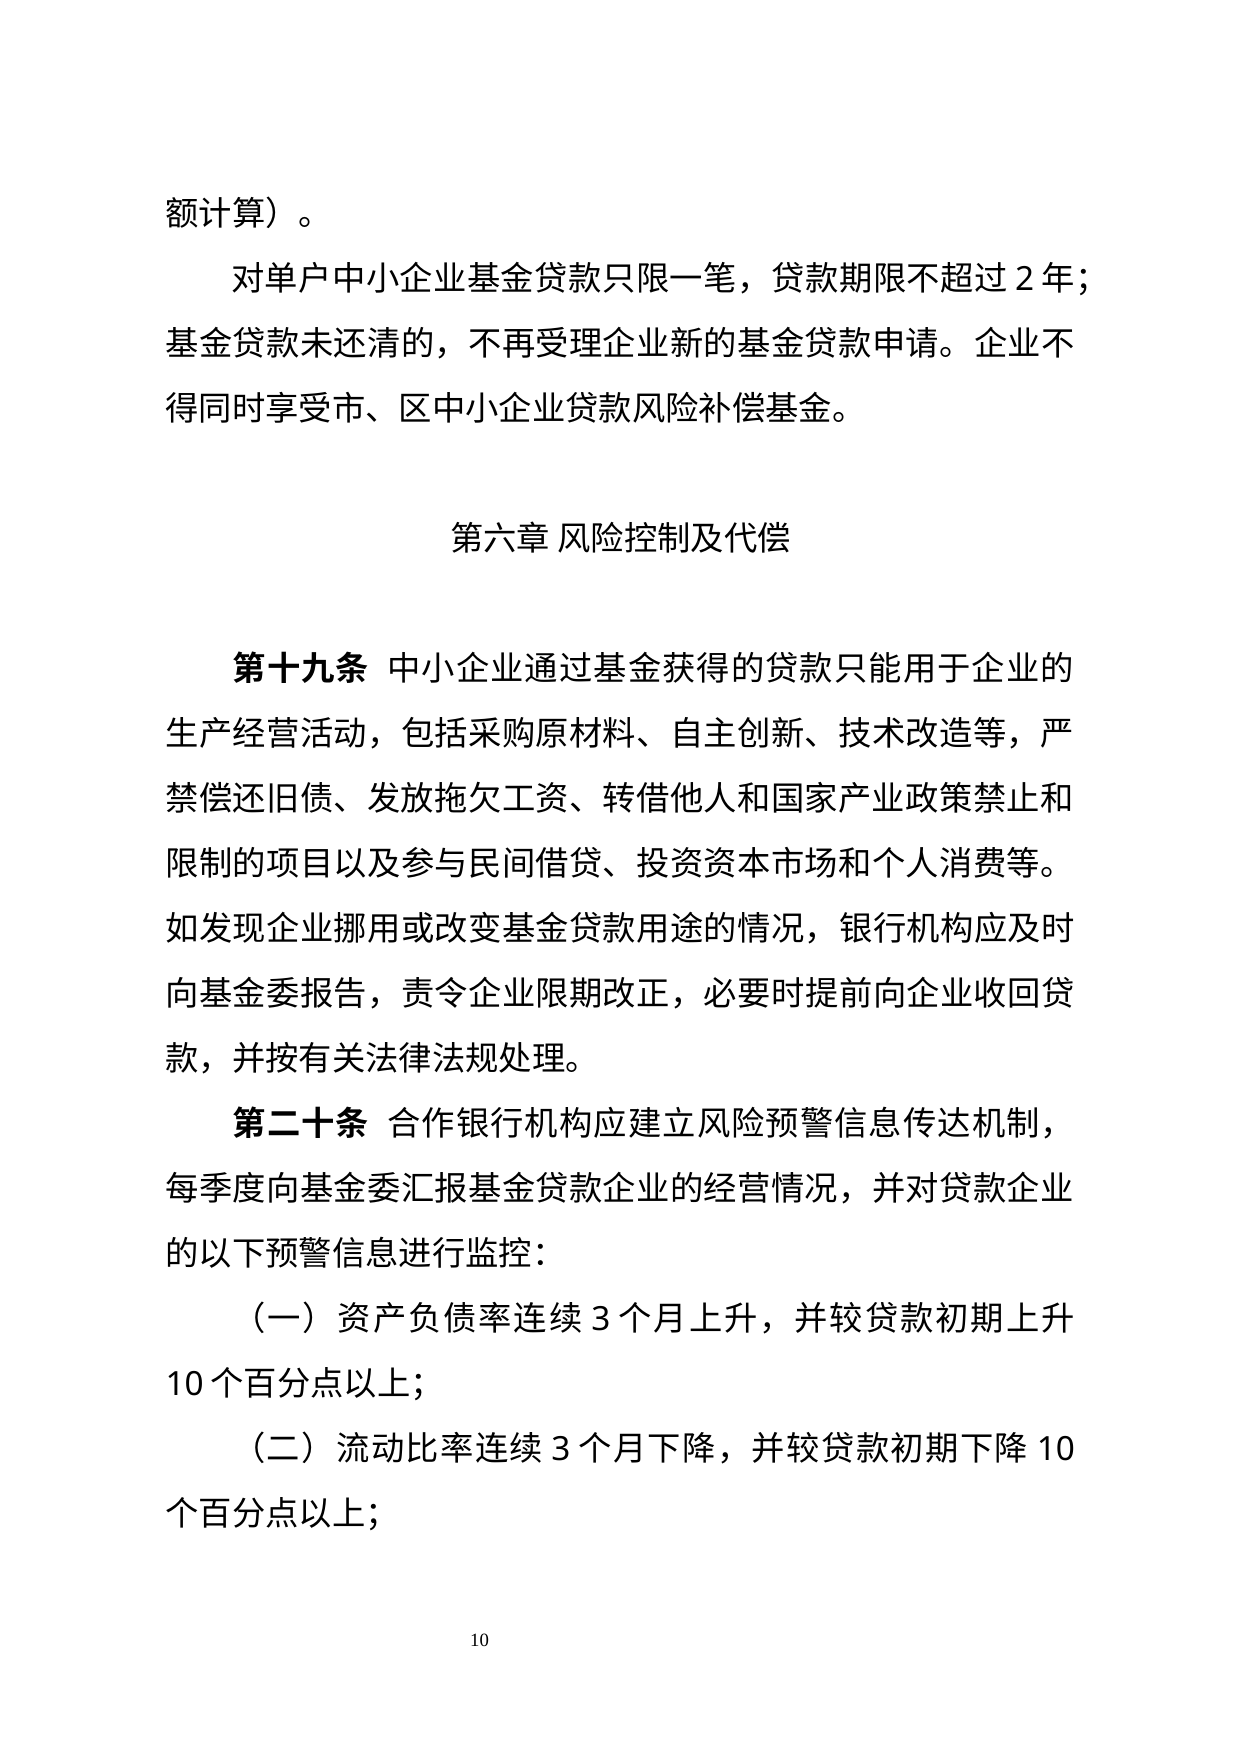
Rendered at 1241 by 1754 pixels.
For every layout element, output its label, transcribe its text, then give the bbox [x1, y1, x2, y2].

text （二）流动比率连续3个月下降，并较贷款初期下降10个百分点以上； [165, 1413, 1075, 1543]
text 对单户中小企业基金贷款只限一笔，贷款期限不超过2年；基金贷款未还清的，不再受理企业新的基金贷款申请。企业不得同时享受市、区中小企业贷款风险补偿基金。 [165, 243, 1075, 438]
text 第六章 风险控制及代偿 [165, 503, 1075, 568]
text 第十九条 中小企业通过基金获得的贷款只能用于企业的生产经营活动，包括采购原材料、自主创新、技术改造等，严禁偿还旧债、发放拖欠工资、转借他人和国家产业政策禁止和限制的项目以及参与民间借贷、投资资本市场和个人消费等。如发现企业挪用或改变基金贷款用途的情况，银行机构应及时向基金委报告，责令企业限期改正，必要时提前向企业收回贷款，并按有关法律法规处理。 [165, 633, 1075, 1088]
text （一）资产负债率连续3个月上升，并较贷款初期上升10个百分点以上； [165, 1283, 1075, 1413]
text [165, 178, 1075, 243]
text 第二十条 合作银行机构应建立风险预警信息传达机制，每季度向基金委汇报基金贷款企业的经营情况，并对贷款企业的以下预警信息进行监控： [165, 1088, 1075, 1283]
